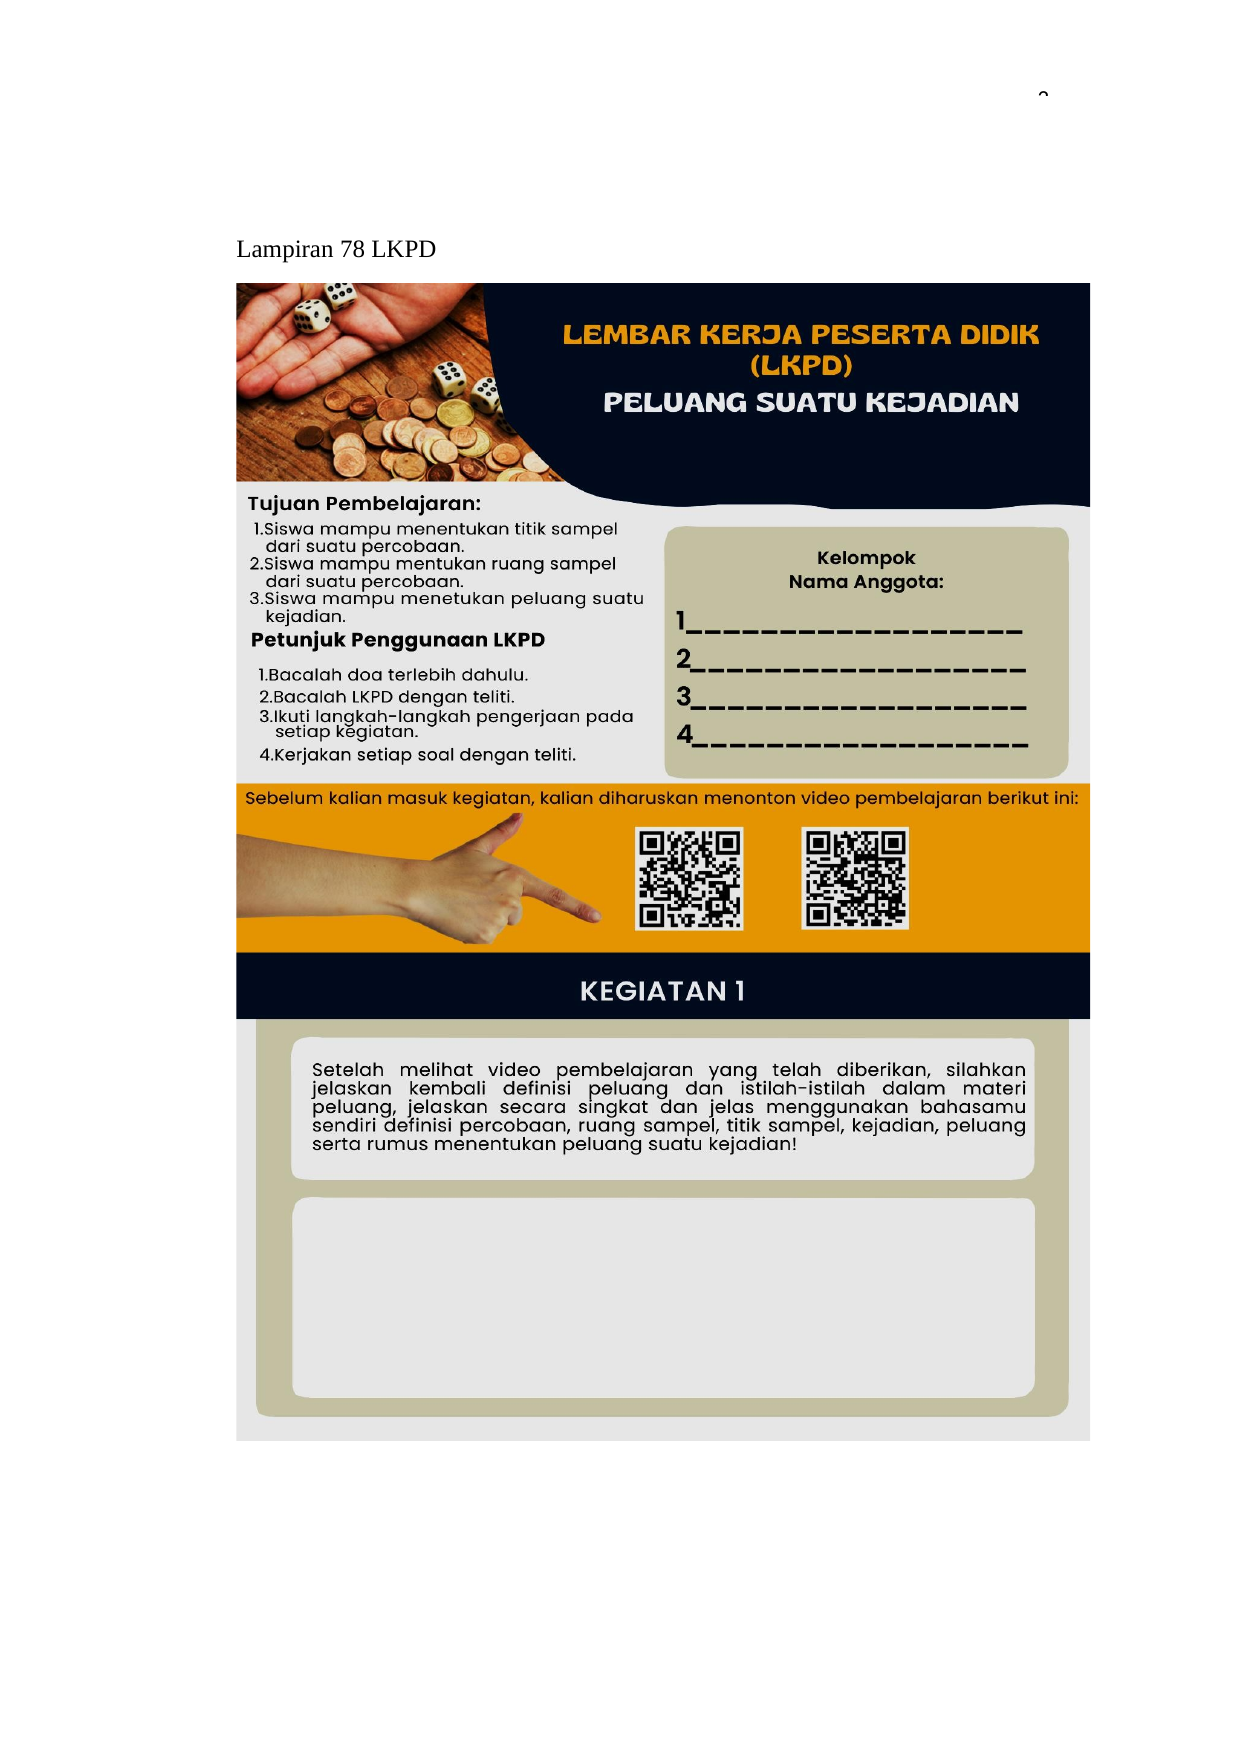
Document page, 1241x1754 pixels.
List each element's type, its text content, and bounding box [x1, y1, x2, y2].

text Lampiran 78 LKPD [236, 234, 1186, 263]
picture [236, 283, 1091, 1441]
